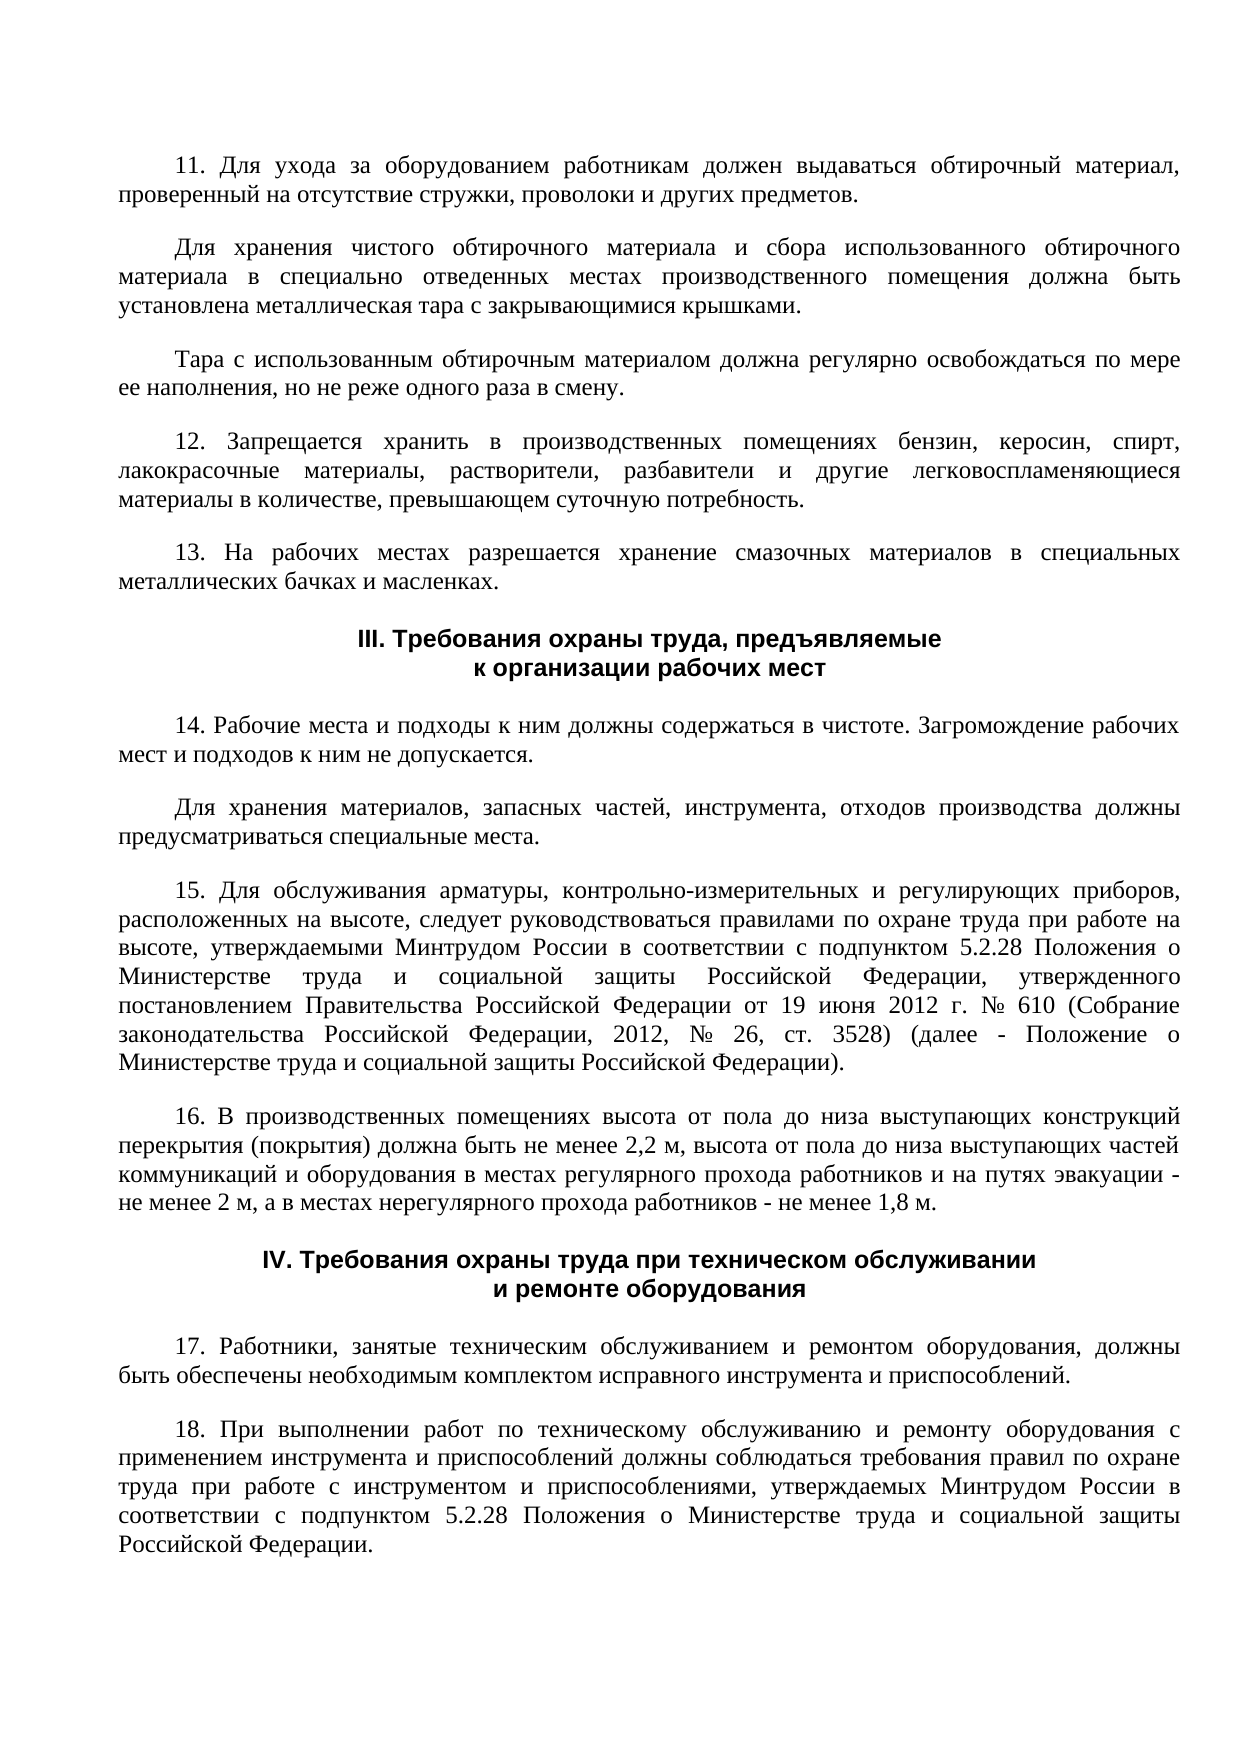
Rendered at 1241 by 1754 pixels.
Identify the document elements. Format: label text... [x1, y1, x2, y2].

title IV. Требования охраны труда при техническом обслуживании [118, 1245, 1181, 1274]
text 15. Для обслуживания арматуры, контрольно-измерительных и регулирующих приборов, расположенных на высоте, следует руководствоваться правилами по охране труда при работе на высоте, утверждаемыми Минтрудом России в соответствии с подпунктом 5.2.28 Положения о Министерстве труда и социальной защиты Российской Федерации, утвержденного постановлением Правительства Российской Федерации от 19 июня 2012 г. № 610 (Собрание законодательства Российской Федерации, 2012, № 26, ст. 3528) (далее - Положение о Министерстве труда и социальной защиты Российской Федерации). [118, 875, 1181, 1076]
text 16. В производственных помещениях высота от пола до низа выступающих конструкций перекрытия (покрытия) должна быть не менее 2,2 м, высота от пола до низа выступающих частей коммуникаций и оборудования в местах регулярного прохода работников и на путях эвакуации - не менее 2 м, а в местах нерегулярного прохода работников - не менее 1,8 м. [118, 1101, 1181, 1216]
title к организации рабочих мест [118, 652, 1181, 681]
text 12. Запрещается хранить в производственных помещениях бензин, керосин, спирт, лакокрасочные материалы, растворители, разбавители и другие легковоспламеняющиеся материалы в количестве, превышающем суточную потребность. [118, 426, 1181, 512]
text 14. Рабочие места и подходы к ним должны содержаться в чистоте. Загромождение рабочих мест и подходов к ним не допускается. [118, 710, 1181, 767]
text 17. Работники, занятые техническим обслуживанием и ремонтом оборудования, должны быть обеспечены необходимым комплектом исправного инструмента и приспособлений. [118, 1331, 1181, 1389]
text Для хранения чистого обтирочного материала и сбора использованного обтирочного материала в специально отведенных местах производственного помещения должна быть установлена металлическая тара с закрывающимися крышками. [118, 232, 1181, 319]
text 18. При выполнении работ по техническому обслуживанию и ремонту оборудования с применением инструмента и приспособлений должны соблюдаться требования правил по охране труда при работе с инструментом и приспособлениями, утверждаемых Минтрудом России в соответствии с подпунктом 5.2.28 Положения о Министерстве труда и социальной защиты Российской Федерации. [118, 1414, 1181, 1557]
text 11. Для ухода за оборудованием работникам должен выдаваться обтирочный материал, проверенный на отсутствие стружки, проволоки и других предметов. [118, 150, 1181, 207]
text Для хранения материалов, запасных частей, инструмента, отходов производства должны предусматриваться специальные места. [118, 792, 1181, 850]
title и ремонте оборудования [118, 1274, 1181, 1302]
text 13. На рабочих местах разрешается хранение смазочных материалов в специальных металлических бачках и масленках. [118, 537, 1181, 595]
title III. Требования охраны труда, предъявляемые [118, 624, 1181, 652]
text Тара с использованным обтирочным материалом должна регулярно освобождаться по мере ее наполнения, но не реже одного раза в смену. [118, 344, 1181, 401]
